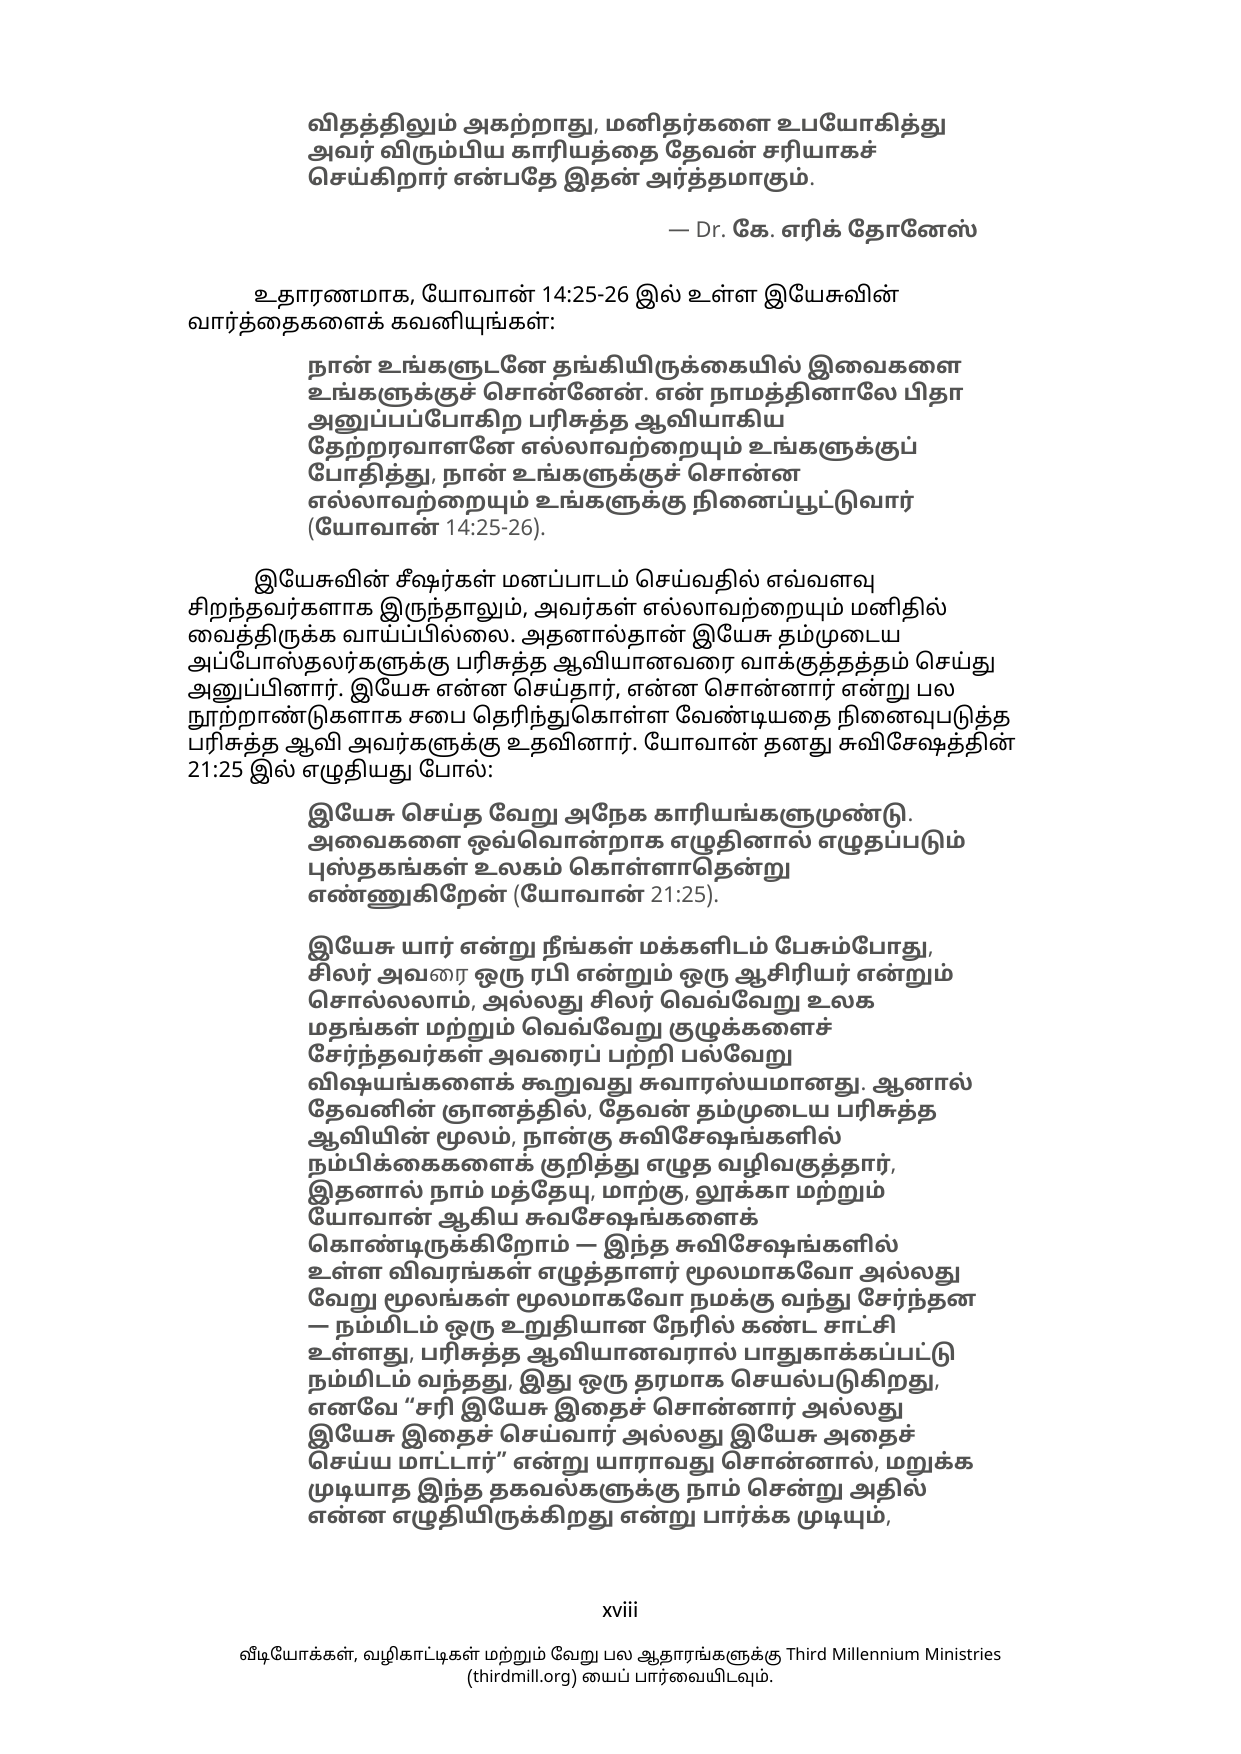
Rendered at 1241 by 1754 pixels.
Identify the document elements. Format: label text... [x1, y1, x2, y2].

text இயேசு செய்த வேறு அநேக காரியங்களுமுண்டு. அவைகளை ஒவ்வொன்றாக எழுதினால் எழுதப்படும் புஸ்தகங்கள் உலகம் கொள்ளாதென்று எண்ணுகிறேன் (யோவான் 21:25). [307, 802, 978, 910]
text நான் உங்களுடனே தங்கியிருக்கையில் இவைகளை உங்களுக்குச் சொன்னேன். என் நாமத்தினாலே பிதா அனுப்பப்போகிற பரிசுத்த ஆவியாகிய தேற்றரவாளனே எல்லாவற்றையும் உங்களுக்குப் போதித்து, நான் உங்களுக்குச் சொன்ன எல்லாவற்றையும் உங்களுக்கு நினைப்பூட்டுவார் (யோவான் 14:25-26). [307, 354, 978, 544]
text இயேசுவின் சீஷர்கள் மனப்பாடம் செய்வதில் எவ்வளவு சிறந்தவர்களாக இருந்தாலும், அவர்கள் எல்லாவற்றையும் மனிதில் வைத்திருக்க வாய்ப்பில்லை. அதனால்தான் இயேசு தம்முடைய அப்போஸ்தலர்களுக்கு பரிசுத்த ஆவியானவரை வாக்குத்தத்தம் செய்து அனுப்பினார். இயேசு என்ன செய்தார், என்ன சொன்னார் என்று பல நூற்றாண்டுகளாக சபை தெரிந்துகொள்ள வேண்டியதை நினைவுபடுத்த பரிசுத்த ஆவி அவர்களுக்கு உதவினார். யோவான் தனது சுவிசேஷத்தின் 21:25 இல் எழுதியது போல்: [187, 569, 1053, 785]
text உதாரணமாக, யோவான் 14:25-26 இல் உள்ள இயேசுவின் வார்த்தைகளைக் கவனியுங்கள்: [187, 283, 1053, 337]
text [307, 935, 978, 1531]
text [307, 112, 978, 194]
text — Dr. கே. எரிக் தோனேஸ் [187, 219, 978, 246]
